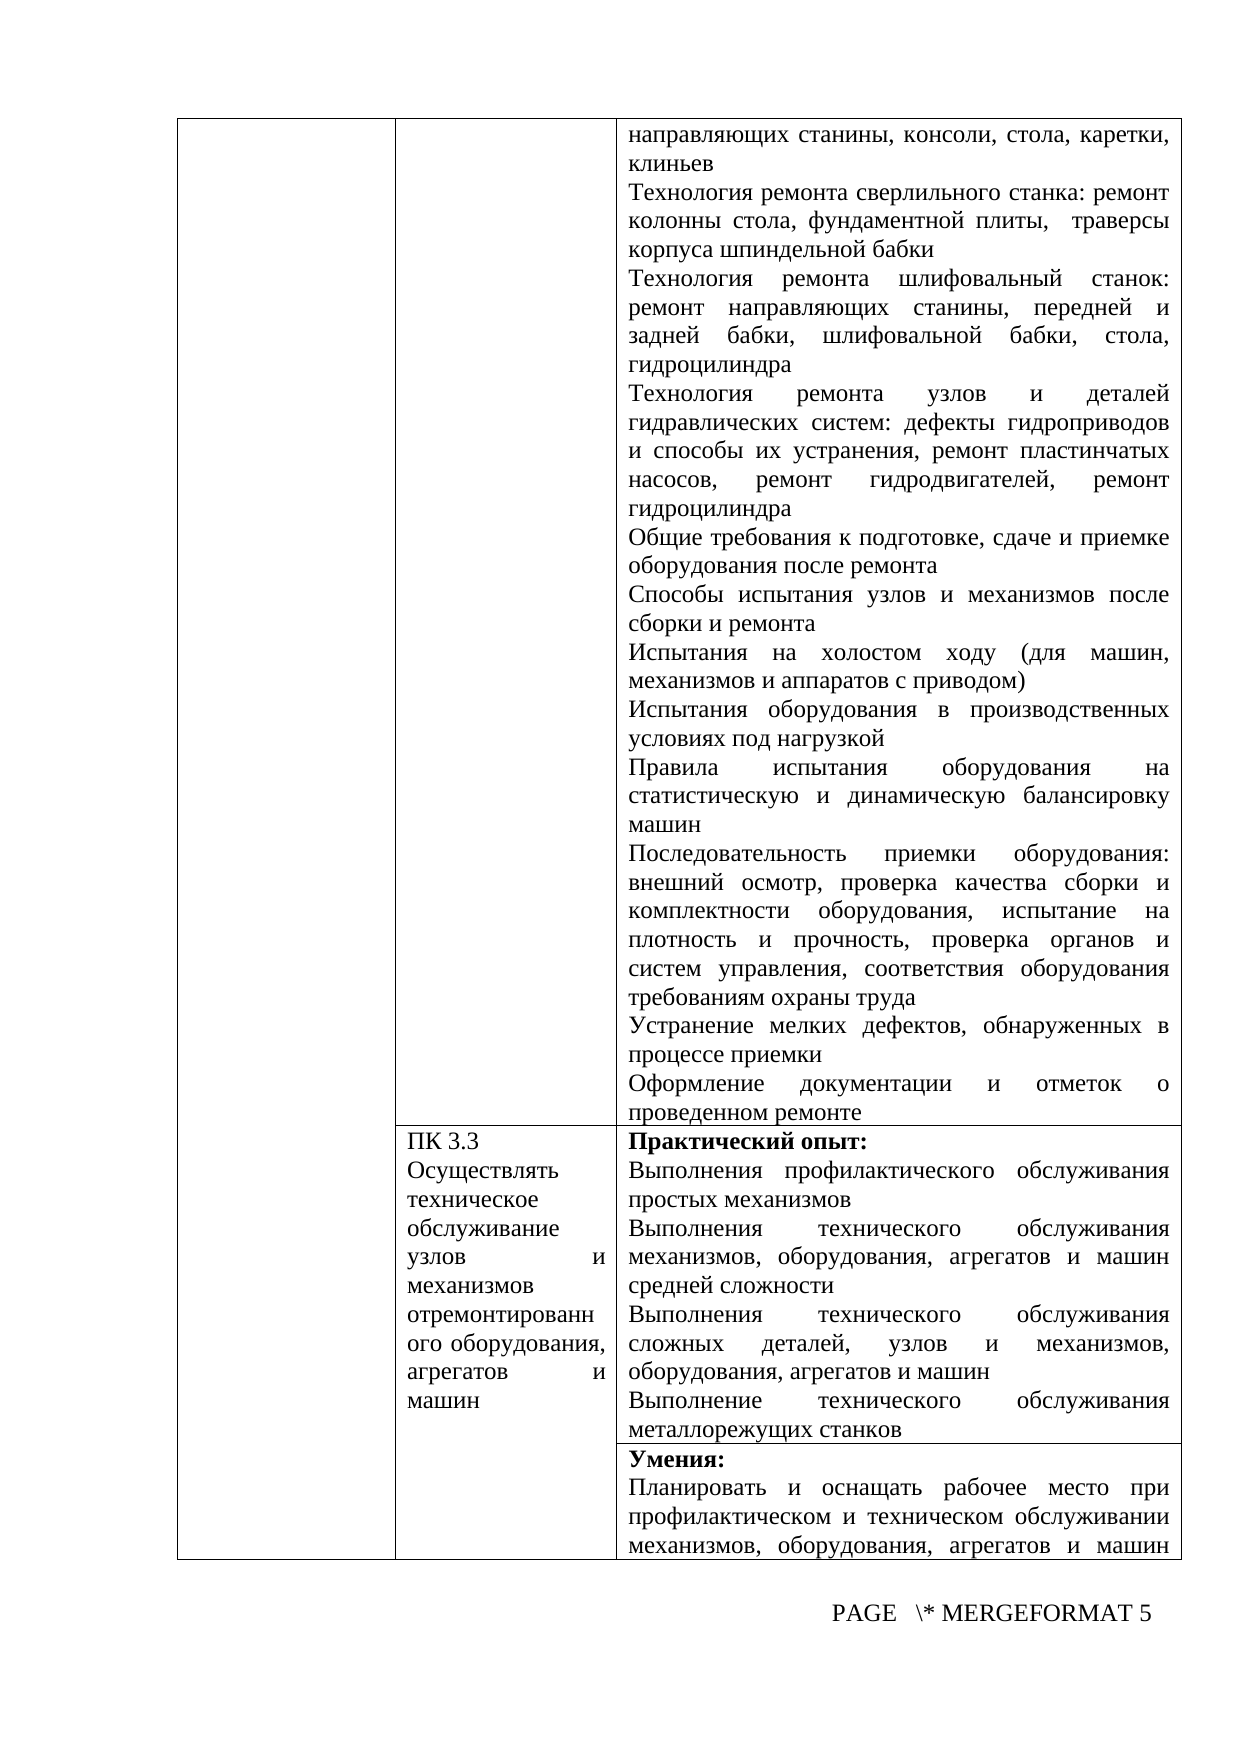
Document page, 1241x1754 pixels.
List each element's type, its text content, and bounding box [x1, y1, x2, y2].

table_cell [617, 119, 1181, 1125]
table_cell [617, 1444, 1181, 1559]
table_cell Практический опыт: Выполнения профилактического обслуживания простых механизмов Выполнения технического обслуживания механизмов, оборудования, агрегатов и машин средней сложности Выполнения технического обслуживания сложных деталей, узлов и механизмов, оборудования, агрегатов и машин Выполнение технического обслуживания металлорежущих станков [617, 1126, 1181, 1443]
table_cell ПК 3.3 Осуществлять техническое обслуживание узлов и механизмов отремонтированного оборудования, агрегатов и машин [396, 1126, 616, 1559]
